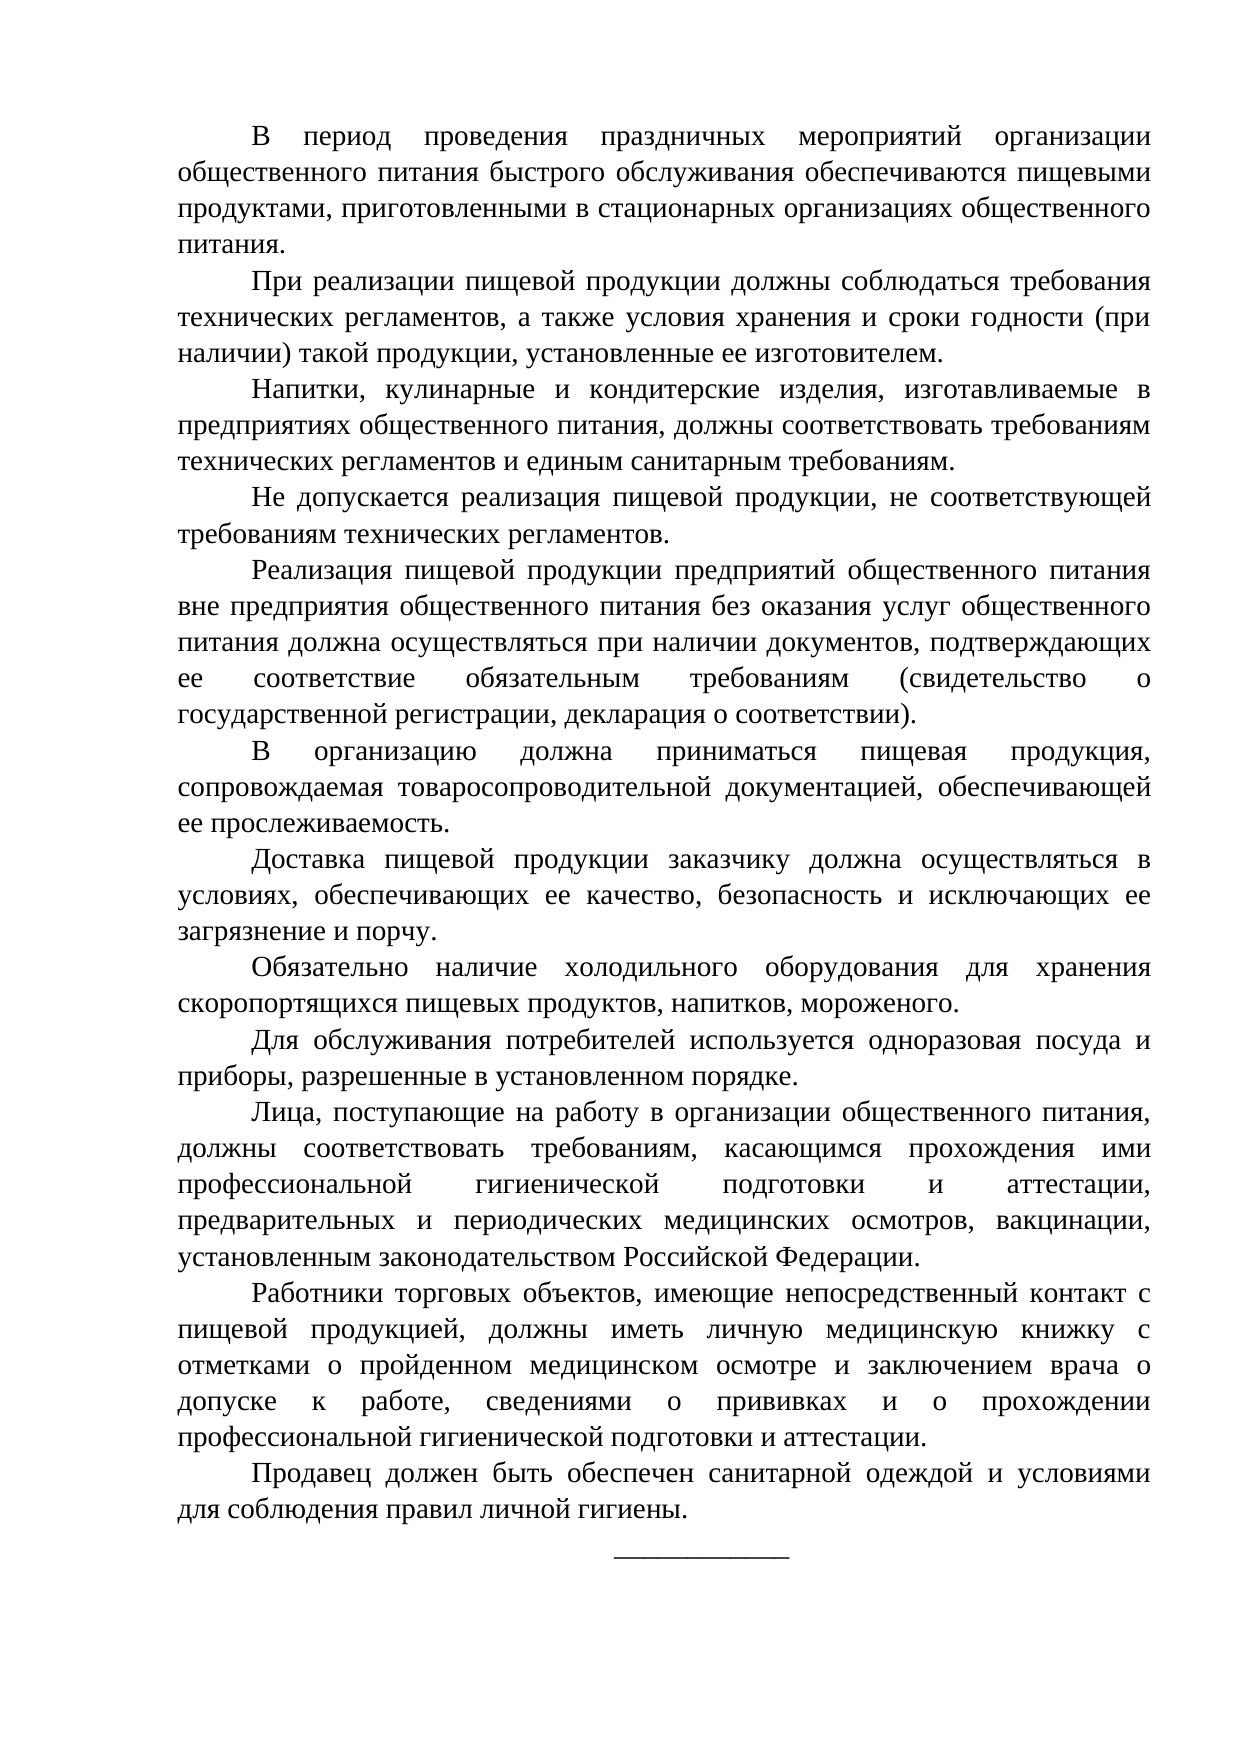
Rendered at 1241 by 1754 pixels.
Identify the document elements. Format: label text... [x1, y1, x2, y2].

text Работники торговых объектов, имеющие непосредственный контакт с пищевой продукцией, должны иметь личную медицинскую книжку с отметками о пройденном медицинском осмотре и заключением врача о допуске к работе, сведениями о прививках и о прохождении профессиональной гигиенической подготовки и аттестации. [177, 1275, 1152, 1453]
text Лица, поступающие на работу в организации общественного питания, должны соответствовать требованиям, касающимся прохождения ими профессиональной гигиенической подготовки и аттестации, предварительных и периодических медицинских осмотров, вакцинации, установленным законодательством Российской Федерации. [177, 1094, 1152, 1272]
text Продавец должен быть обеспечен санитарной одеждой и условиями для соблюдения правил личной гигиены. [177, 1456, 1152, 1525]
text При реализации пищевой продукции должны соблюдаться требования технических регламентов, а также условия хранения и сроки годности (при наличии) такой продукции, установленные ее изготовителем. [177, 263, 1152, 368]
text В организацию должна приниматься пищевая продукция, сопровождаемая товаросопроводительной документацией, обеспечивающей ее прослеживаемость. [177, 733, 1152, 838]
text Доставка пищевой продукции заказчику должна осуществляться в условиях, обеспечивающих ее качество, безопасность и исключающих ее загрязнение и порчу. [177, 841, 1152, 947]
text Реализация пищевой продукции предприятий общественного питания вне предприятия общественного питания без оказания услуг общественного питания должна осуществляться при наличии документов, подтверждающих ее соответствие обязательным требованиям (свидетельство о государственной регистрации, декларация о соответствии). [177, 552, 1152, 730]
text В период проведения праздничных мероприятий организации общественного питания быстрого обслуживания обеспечиваются пищевыми продуктами, приготовленными в стационарных организациях общественного питания. [177, 118, 1152, 260]
text Напитки, кулинарные и кондитерские изделия, изготавливаемые в предприятиях общественного питания, должны соответствовать требованиям технических регламентов и единым санитарным требованиям. [177, 371, 1152, 477]
text Обязательно наличие холодильного оборудования для хранения скоропортящихся пищевых продуктов, напитков, мороженого. [177, 949, 1152, 1019]
text Для обслуживания потребителей используется одноразовая посуда и приборы, разрешенные в установленном порядке. [177, 1022, 1152, 1091]
text ____________ [177, 1528, 1152, 1561]
text Не допускается реализация пищевой продукции, не соответствующей требованиям технических регламентов. [177, 479, 1152, 549]
